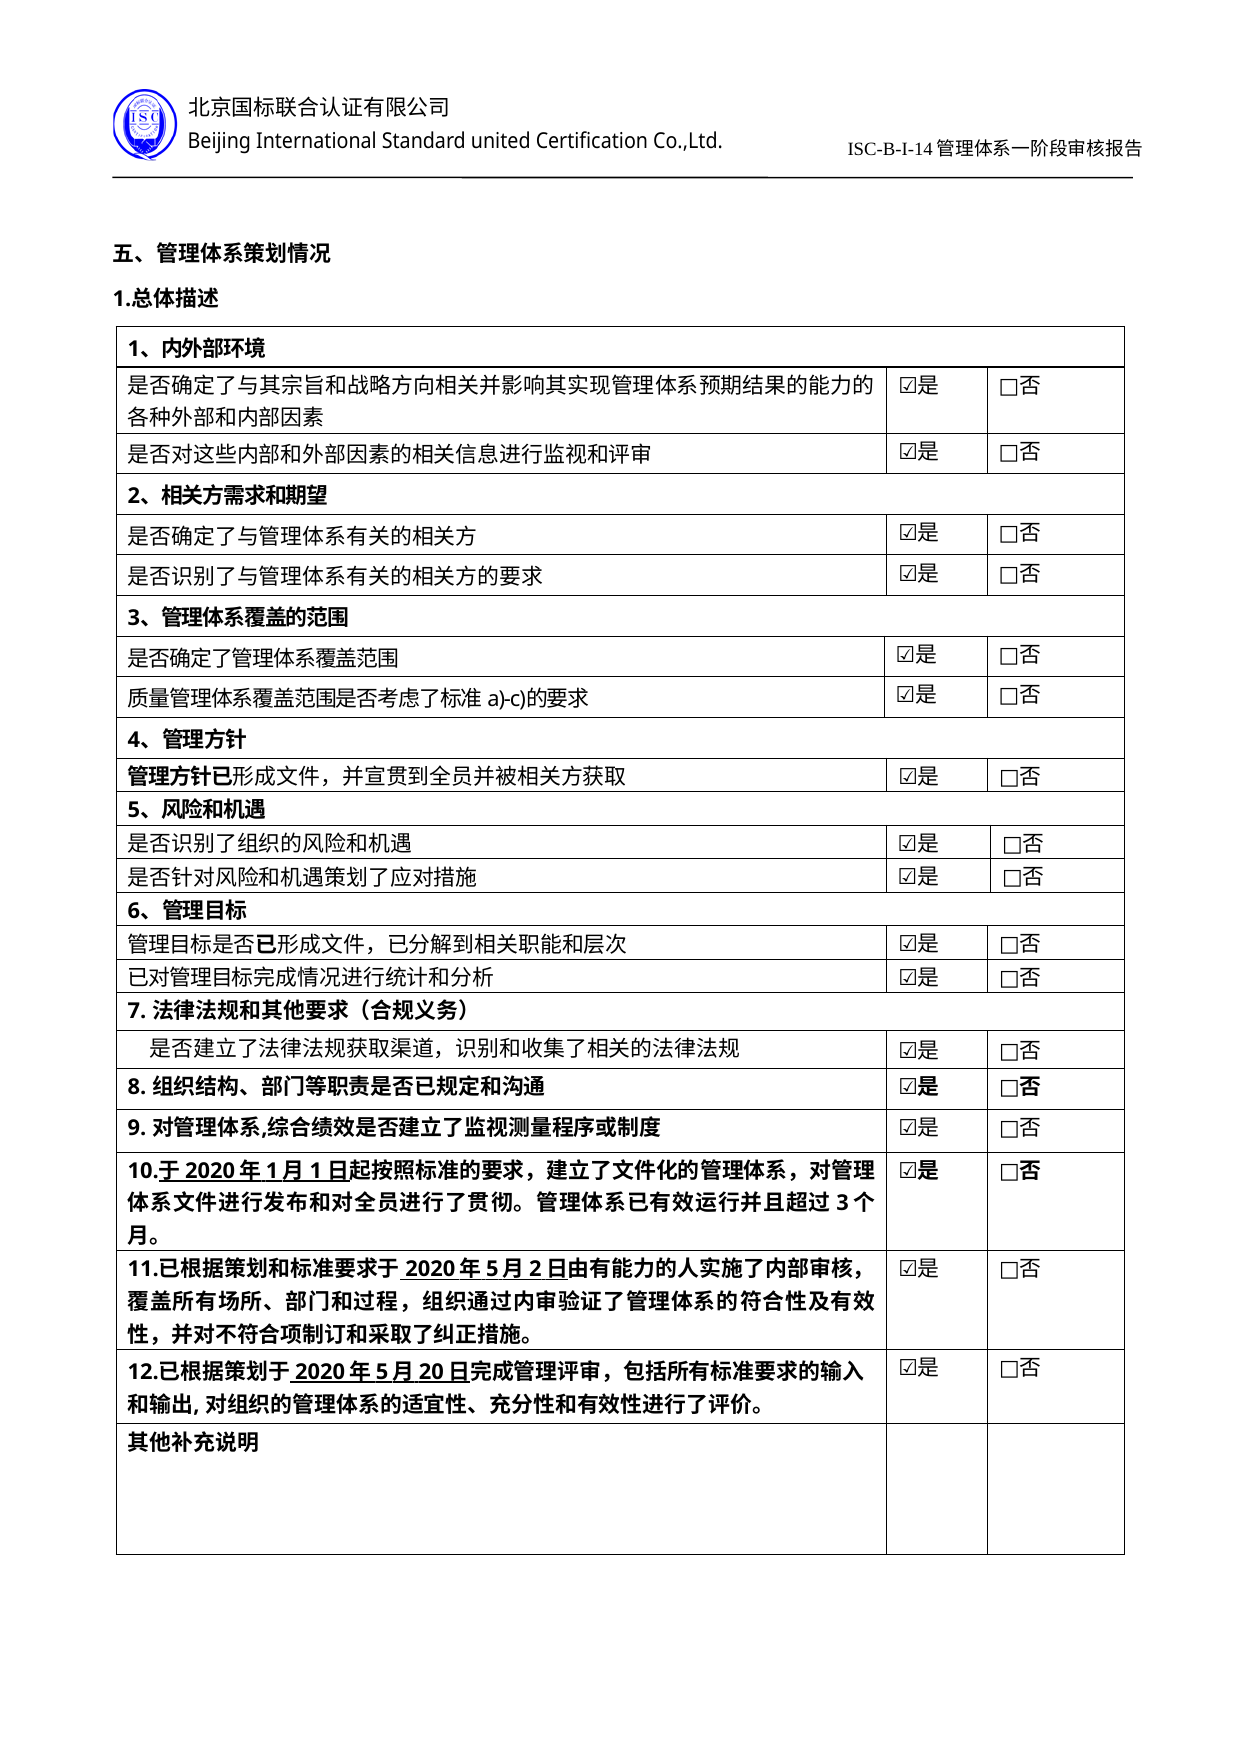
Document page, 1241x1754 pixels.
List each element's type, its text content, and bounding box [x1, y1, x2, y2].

table_cell ☑是 [887, 1069, 987, 1109]
table_cell ☑是 [887, 1350, 987, 1423]
table_cell □否 [988, 960, 1124, 992]
table_cell 4、管理方针 [117, 718, 1124, 757]
table_cell □否 [988, 759, 1124, 791]
table_cell ☑是 [887, 555, 987, 595]
table_cell □否 [988, 1350, 1124, 1423]
table_cell ☑是 [887, 960, 987, 992]
table_cell 10.于2020年1月 1 日起按照标准的要求，建立了文件化的管理体系，对管理体系文件进行发布和对全员进行了贯彻。管理体系已有效运行并且超过3个月。 [117, 1153, 886, 1250]
table_cell 已对管理目标完成情况进行统计和分析 [117, 960, 886, 992]
table_cell □否 [988, 1110, 1124, 1152]
table_cell 是否针对风险和机遇策划了应对措施 [117, 859, 886, 892]
table_cell 6、管理目标 [117, 893, 1124, 925]
table_cell ☑是 [887, 1153, 987, 1250]
table_cell 是否对这些内部和外部因素的相关信息进行监视和评审 [117, 434, 886, 473]
picture [112, 89, 180, 161]
table_cell ☑是 [885, 637, 987, 676]
table_cell 是否识别了与管理体系有关的相关方的要求 [117, 555, 886, 595]
table_cell ☑是 [887, 859, 990, 892]
table_cell 是否确定了与管理体系有关的相关方 [117, 515, 886, 554]
table_cell □否 [988, 1251, 1124, 1349]
table_cell □否 [988, 926, 1124, 959]
table_cell [887, 1424, 987, 1554]
table_cell 管理目标是否已形成文件，已分解到相关职能和层次 [117, 926, 886, 959]
table_cell □否 [988, 555, 1124, 595]
table_cell 12.已根据策划于 2020年5月20日完成管理评审，包括所有标准要求的输入和输出, 对组织的管理体系的适宜性、充分性和有效性进行了评价。 [117, 1350, 886, 1423]
table_cell 3、管理体系覆盖的范围 [117, 596, 1124, 636]
table_cell 其他补充说明 [117, 1424, 886, 1554]
list 1.总体描述 [112, 281, 1128, 313]
table_cell 11.已根据策划和标准要求于 2020年5月2日由有能力的人实施了内部审核，覆盖所有场所、部门和过程，组织通过内审验证了管理体系的符合性及有效性，并对不符合项制订和采取了纠正措施。 [117, 1251, 886, 1349]
table_cell ☑是 [887, 759, 987, 791]
table_cell □否 [991, 859, 1124, 892]
table_cell ☑是 [887, 926, 987, 959]
table_cell □否 [988, 637, 1124, 676]
table_cell 是否识别了组织的风险和机遇 [117, 826, 886, 858]
table_cell 是否确定了与其宗旨和战略方向相关并影响其实现管理体系预期结果的能力的各种外部和内部因素 [117, 368, 886, 432]
table_cell □否 [988, 515, 1124, 554]
table_cell ☑是 [887, 1031, 987, 1068]
table_header 1、内外部环境 [117, 327, 1124, 366]
table_cell □否 [988, 1153, 1124, 1250]
table_cell 是否确定了管理体系覆盖范围 [117, 637, 884, 676]
table_cell ☑是 [887, 1110, 987, 1152]
table_cell 质量管理体系覆盖范围是否考虑了标准a)-c)的要求 [117, 677, 884, 717]
table_cell 8. 组织结构、部门等职责是否已规定和沟通 [117, 1069, 886, 1109]
table_cell □否 [988, 368, 1124, 432]
table_cell ☑是 [887, 515, 987, 554]
table_cell 2、相关方需求和期望 [117, 474, 1124, 514]
table_cell □否 [991, 826, 1124, 858]
table_cell 对管理体系,综合绩效是否建立了监视测量程序或制度 [117, 1110, 886, 1152]
table_cell □否 [988, 1069, 1124, 1109]
table_cell 是否建立了法律法规获取渠道，识别和收集了相关的法律法规 [117, 1031, 886, 1068]
table_cell [988, 1424, 1124, 1554]
table_cell 7. 法律法规和其他要求（合规义务） [117, 993, 1124, 1030]
table_cell □否 [988, 677, 1124, 717]
table_cell ☑是 [887, 368, 987, 432]
table_cell ☑是 [887, 434, 987, 473]
table_cell □否 [988, 434, 1124, 473]
table_cell 5、风险和机遇 [117, 792, 1124, 824]
table_cell ☑是 [887, 826, 990, 858]
table_cell ☑是 [887, 1251, 987, 1349]
table_cell □否 [988, 1031, 1124, 1068]
list 五、管理体系策划情况 [112, 236, 1128, 268]
table_cell ☑是 [885, 677, 987, 717]
table_cell 管理方针已形成文件，并宣贯到全员并被相关方获取 [117, 759, 886, 791]
